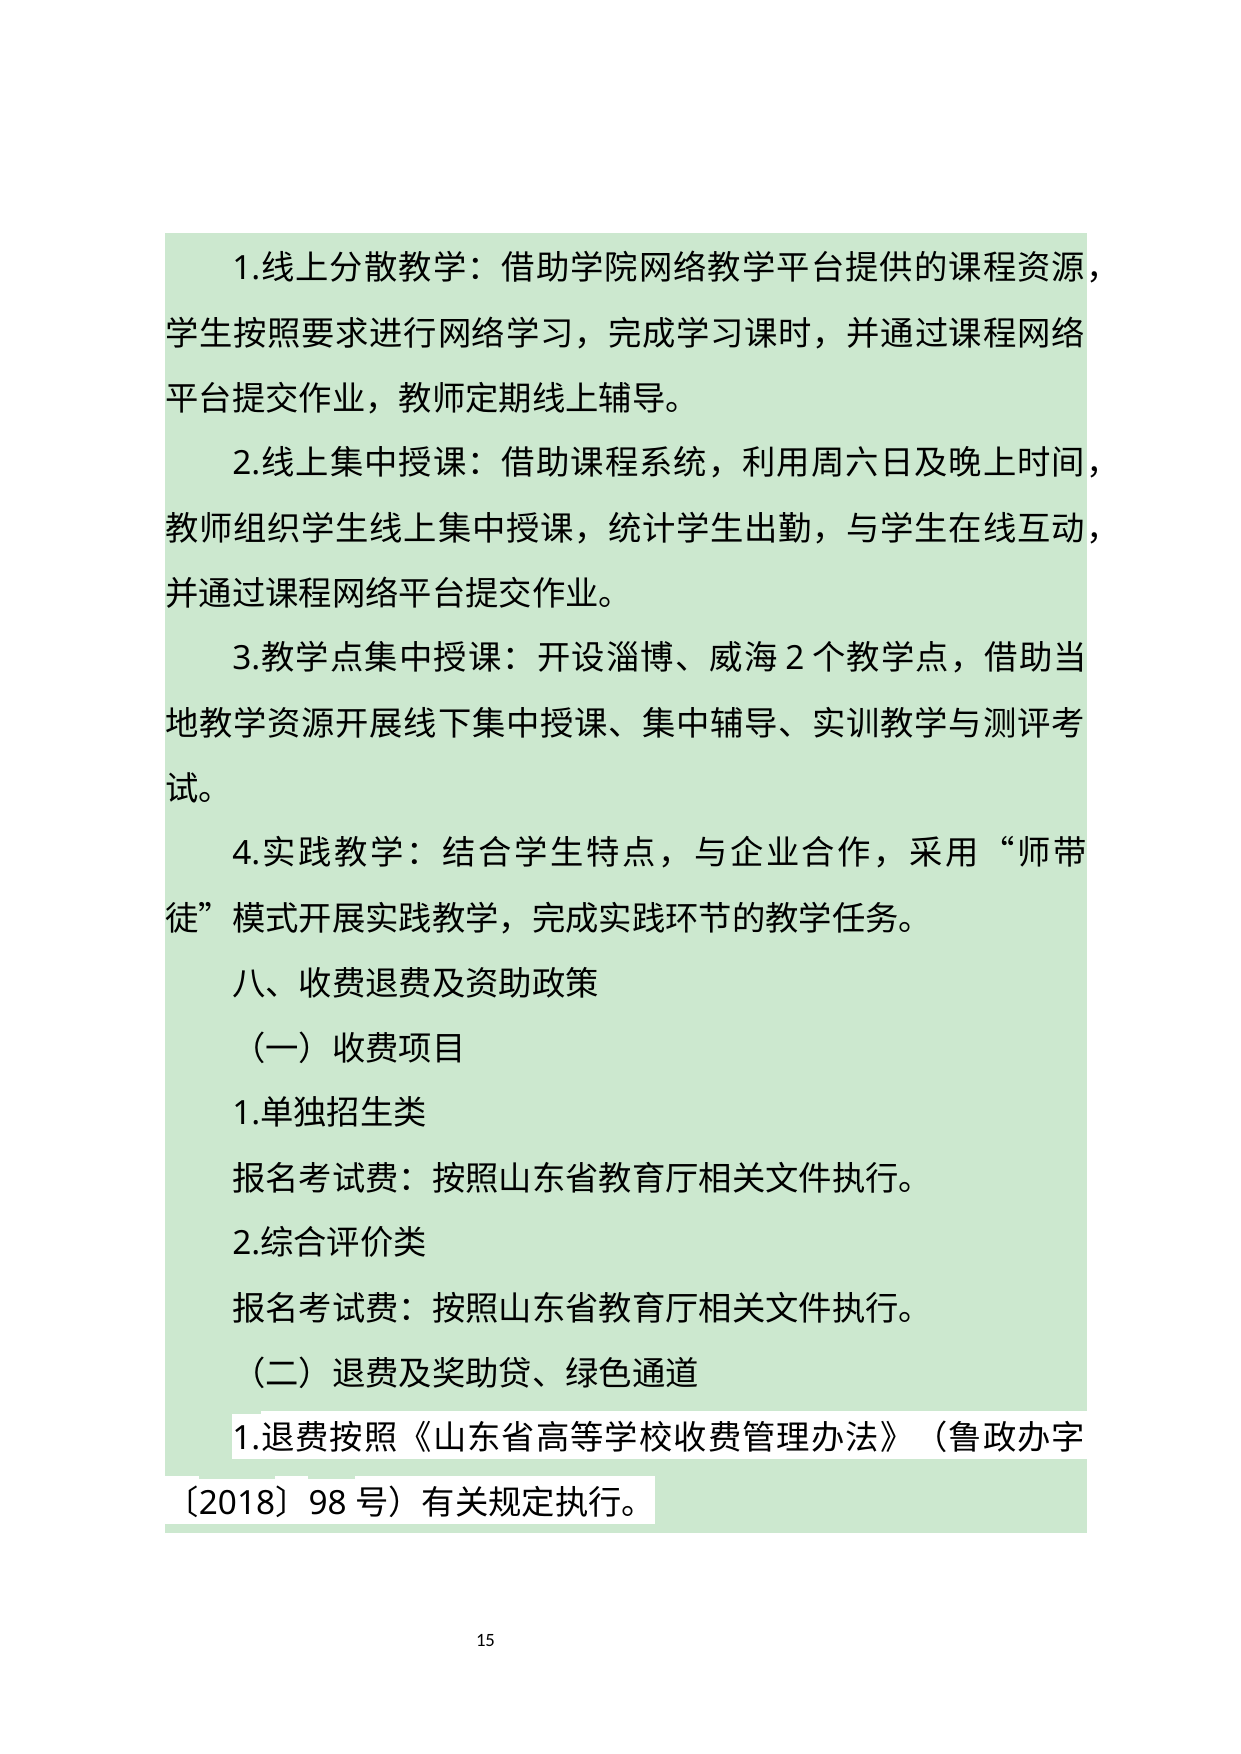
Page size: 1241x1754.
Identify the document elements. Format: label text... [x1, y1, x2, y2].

text 报名考试费：按照山东省教育厅相关文件执行。 [165, 1273, 1087, 1338]
text 1.单独招生类 [165, 1078, 1087, 1143]
text 3.教学点集中授课：开设淄博、威海2个教学点，借助当地教学资源开展线下集中授课、集中辅导、实训教学与测评考试。 [165, 623, 1087, 818]
text 2.线上集中授课：借助课程系统，利用周六日及晚上时间，教师组织学生线上集中授课，统计学生出勤，与学生在线互动，并通过课程网络平台提交作业。 [165, 428, 1087, 623]
list 退费及奖助贷、绿色通道 [165, 1338, 1087, 1403]
text 1.线上分散教学：借助学院网络教学平台提供的课程资源，学生按照要求进行网络学习，完成学习课时，并通过课程网络平台提交作业，教师定期线上辅导。 [165, 233, 1087, 428]
text 八、收费退费及资助政策 [165, 948, 1087, 1013]
text 4.实践教学：结合学生特点，与企业合作，采用“师带徒”模式开展实践教学，完成实践环节的教学任务。 [165, 818, 1087, 948]
text （一）收费项目 [165, 1013, 1087, 1078]
text 报名考试费：按照山东省教育厅相关文件执行。 [165, 1143, 1087, 1208]
text 2.综合评价类 [165, 1208, 1087, 1273]
text 1.退费按照《山东省高等学校收费管理办法》（鲁政办字〔2018〕98 号）有关规定执行。 [165, 1403, 1087, 1533]
